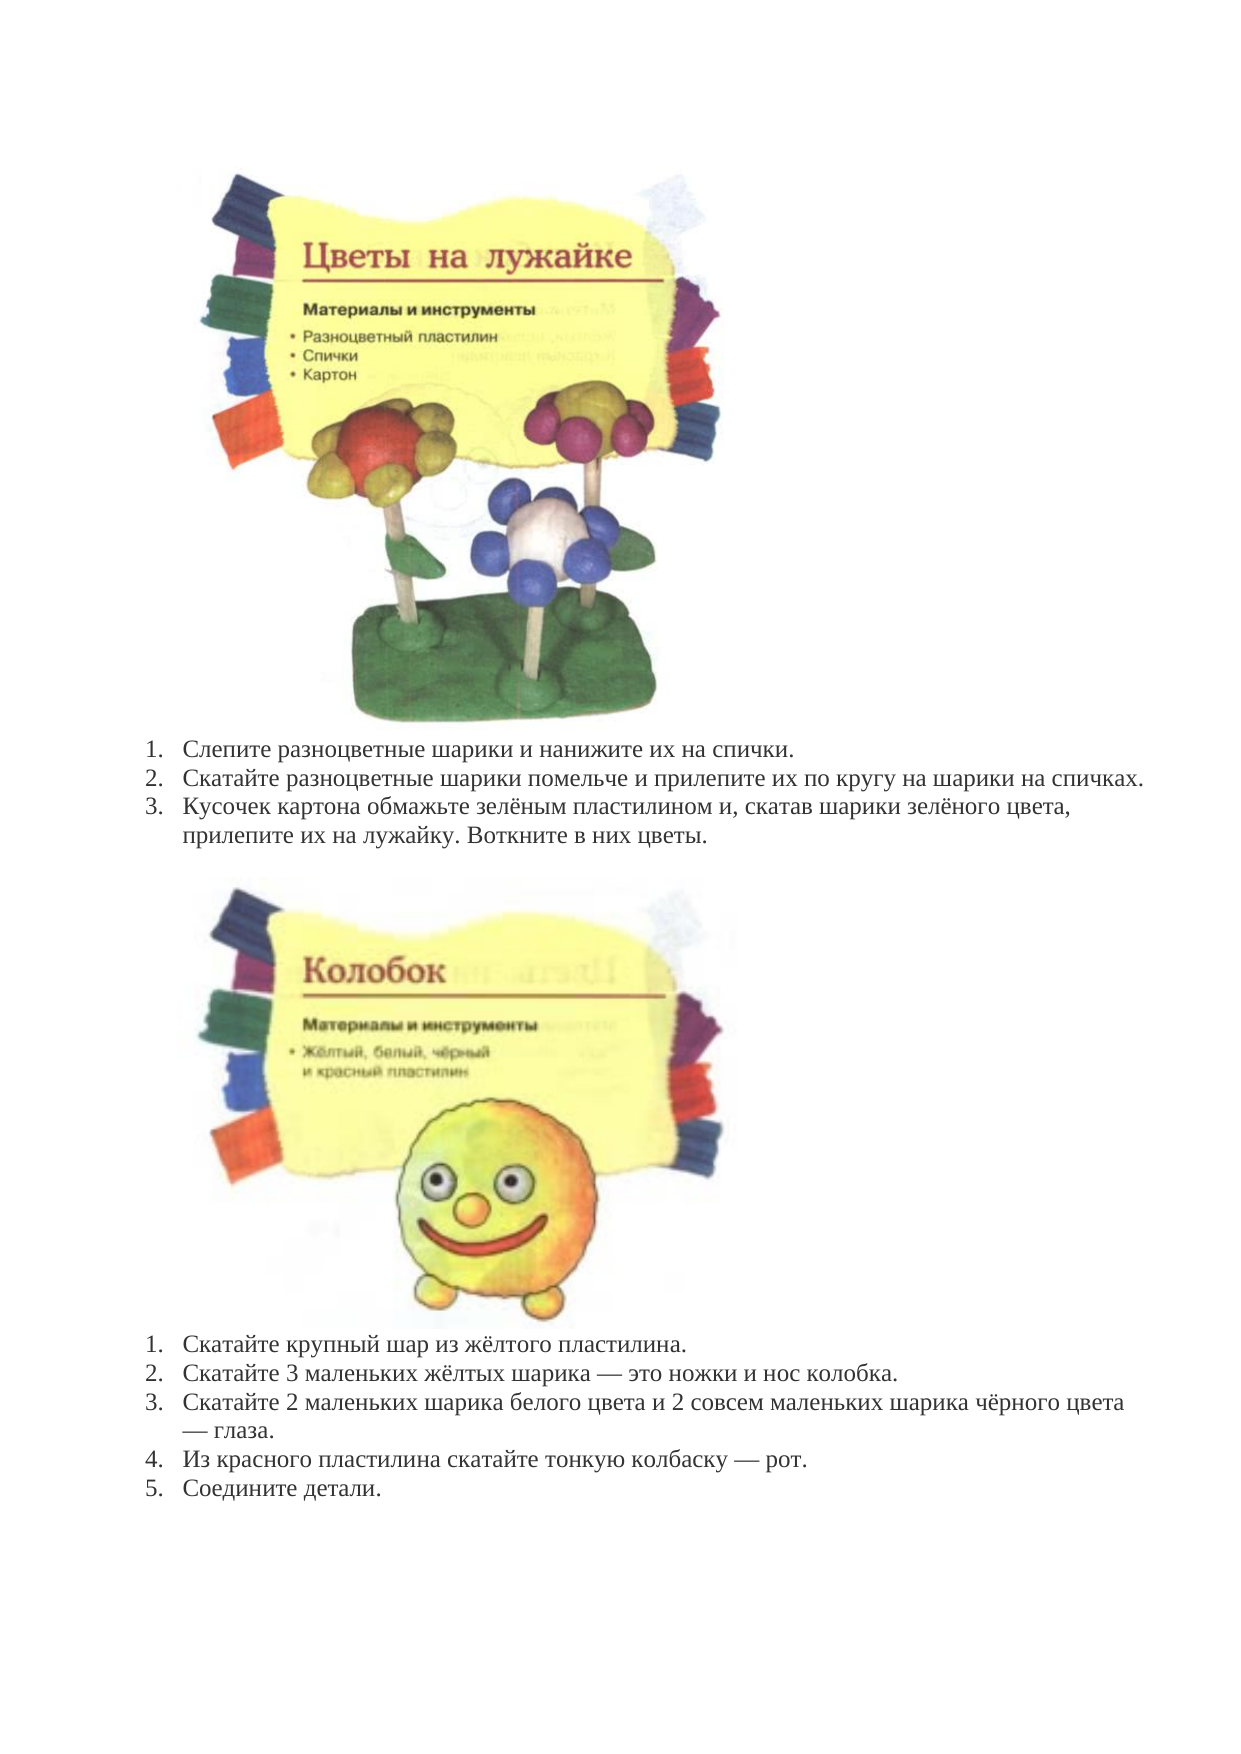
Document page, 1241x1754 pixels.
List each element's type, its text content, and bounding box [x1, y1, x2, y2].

list Кусочек картона обмажьте зелёным пластилином и, скатав шарики зелёного цвета, прилепите их на лужайку. Воткните в них цветы. [145, 791, 1152, 849]
list Скатайте крупный шар из жёлтого пластилина. [145, 1329, 1152, 1358]
list Слепите разноцветные шарики и нанижите их на спички. [145, 734, 1152, 763]
list Скатайте 2 маленьких шарика белого цвета и 2 совсем маленьких шарика чёрного цвета — глаза. [145, 1387, 1152, 1444]
list Скатайте 3 маленьких жёлтых шарика — это ножки и нос колобка. [145, 1358, 1152, 1387]
picture [177, 877, 738, 1329]
list Из красного пластилина скатайте тонкую колбаску — рот. [145, 1444, 1152, 1473]
list Соедините детали. [145, 1473, 1152, 1502]
list Скатайте разноцветные шарики помельче и прилепите их по кругу на шарики на спичках. [145, 763, 1152, 791]
picture [177, 167, 736, 734]
